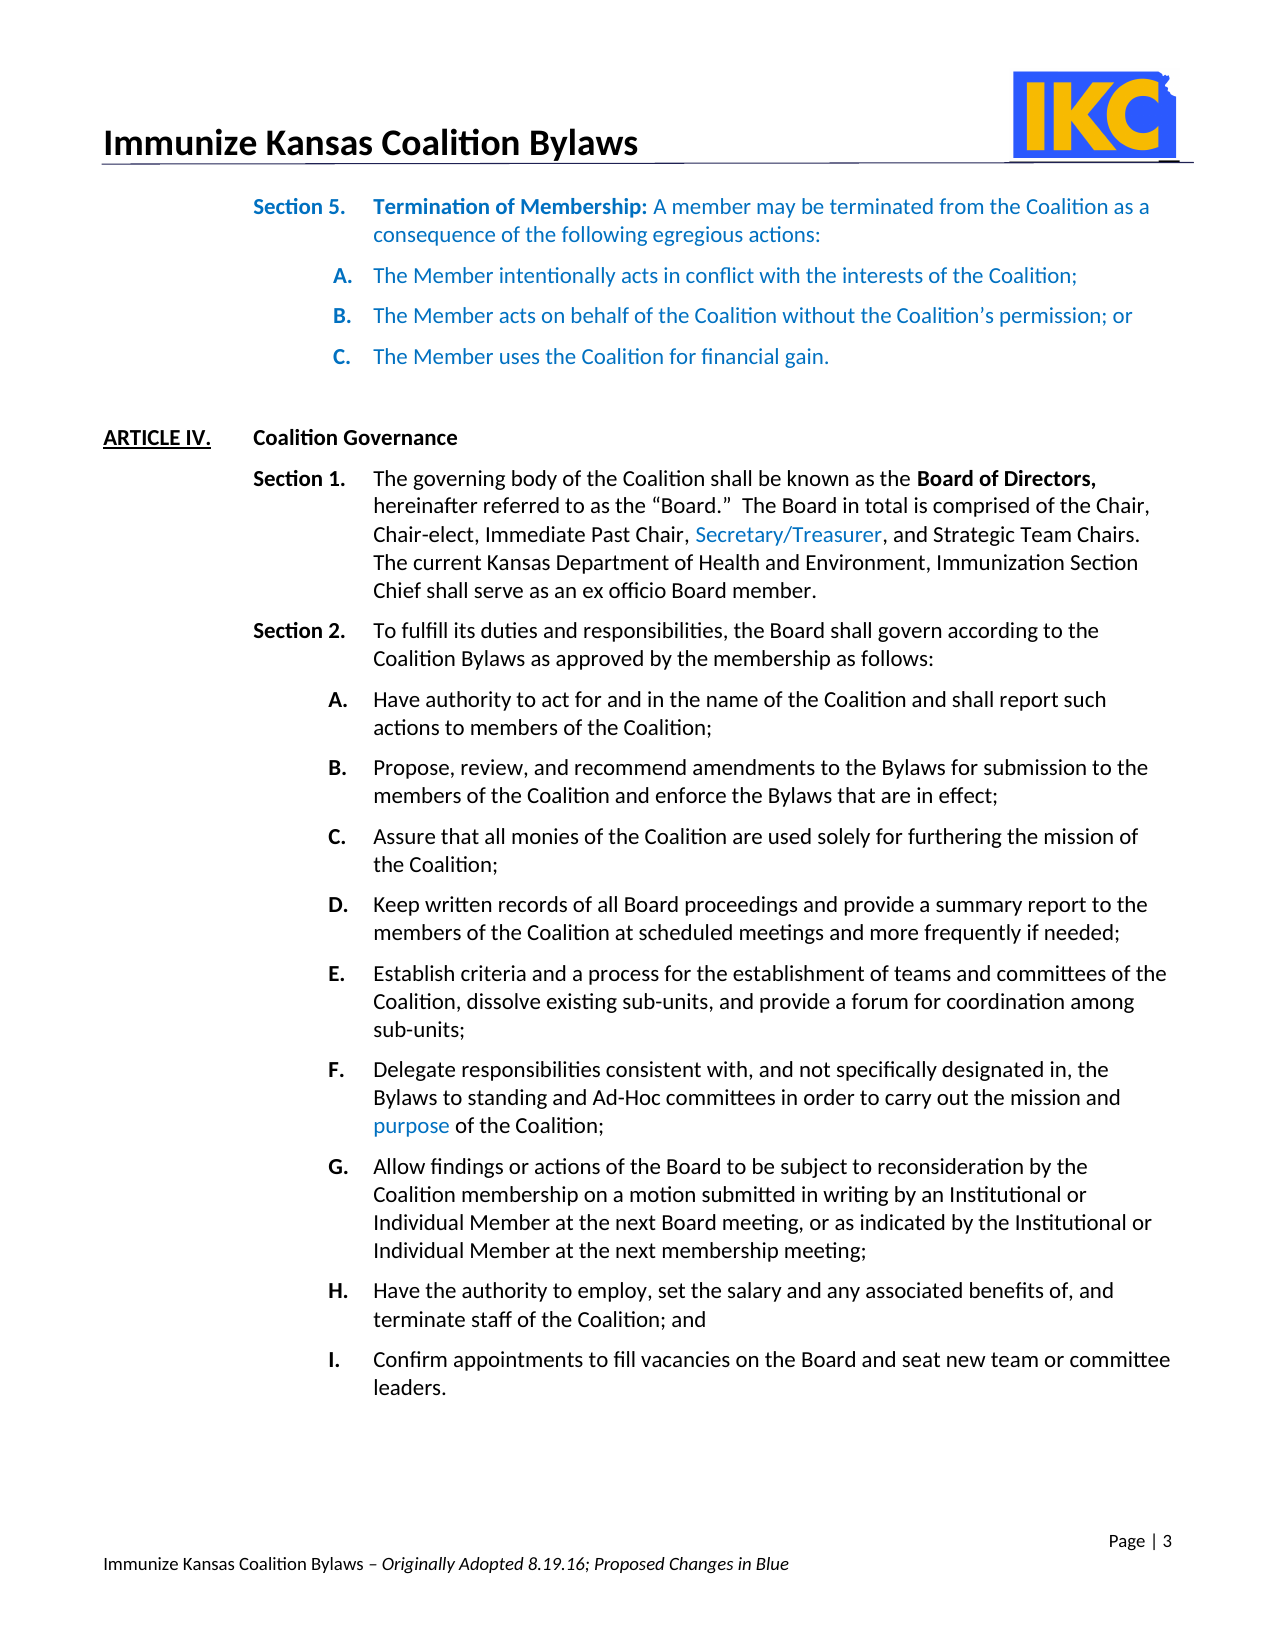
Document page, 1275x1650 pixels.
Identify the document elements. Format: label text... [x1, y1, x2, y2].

text E. Establish criteria and a process for the establishment of teams and committees of the Coalition, dissolve existing sub-units, and provide a forum for coordination among sub-units; [328, 959, 1172, 1043]
text G. Allow findings or actions of the Board to be subject to reconsideration by the Coalition membership on a motion submitted in writing by an Institutional or Individual Member at the next Board meeting, or as indicated by the Institutional or Individual Member at the next membership meeting; [328, 1152, 1172, 1264]
text A. The Member intentionally acts in conflict with the interests of the Coalition; [253, 261, 1172, 289]
picture [1009, 68, 1180, 162]
text Section 1. The governing body of the Coalition shall be known as the Board of Directors, hereinafter referred to as the “Board.” The Board in total is comprised of the Chair, Chair-elect, Immediate Past Chair, Secretary/Treasurer, and Strategic Team Chairs. The current Kansas Department of Health and Environment, Immunization Section Chief shall serve as an ex officio Board member. [253, 464, 1172, 604]
text B. The Member acts on behalf of the Coalition without the Coalition’s permission; or [253, 302, 1172, 329]
text Section 5. Termination of Membership: A member may be terminated from the Coalition as a consequence of the following egregious actions: [253, 192, 1172, 248]
text I. Confirm appointments to fill vacancies on the Board and seat new team or committee leaders. [328, 1345, 1172, 1401]
text A. Have authority to act for and in the name of the Coalition and shall report such actions to members of the Coalition; [328, 685, 1172, 741]
text C. The Member uses the Coalition for financial gain. [253, 342, 1172, 370]
text Section 2. To fulfill its duties and responsibilities, the Board shall govern according to the Coalition Bylaws as approved by the membership as follows: [253, 616, 1172, 672]
text F. Delegate responsibilities consistent with, and not specifically designated in, the Bylaws to standing and Ad-Hoc committees in order to carry out the mission and purpose of the Coalition; [328, 1056, 1172, 1139]
text H. Have the authority to employ, set the salary and any associated benefits of, and terminate staff of the Coalition; and [328, 1277, 1172, 1333]
text B. Propose, review, and recommend amendments to the Bylaws for submission to the members of the Coalition and enforce the Bylaws that are in effect; [328, 753, 1172, 809]
text D. Keep written records of all Board proceedings and provide a summary report to the members of the Coalition at scheduled meetings and more frequently if needed; [328, 890, 1172, 946]
text C. Assure that all monies of the Coalition are used solely for furthering the mission of the Coalition; [328, 822, 1172, 878]
text ARTICLE IV. Coalition Governance [103, 423, 1172, 451]
